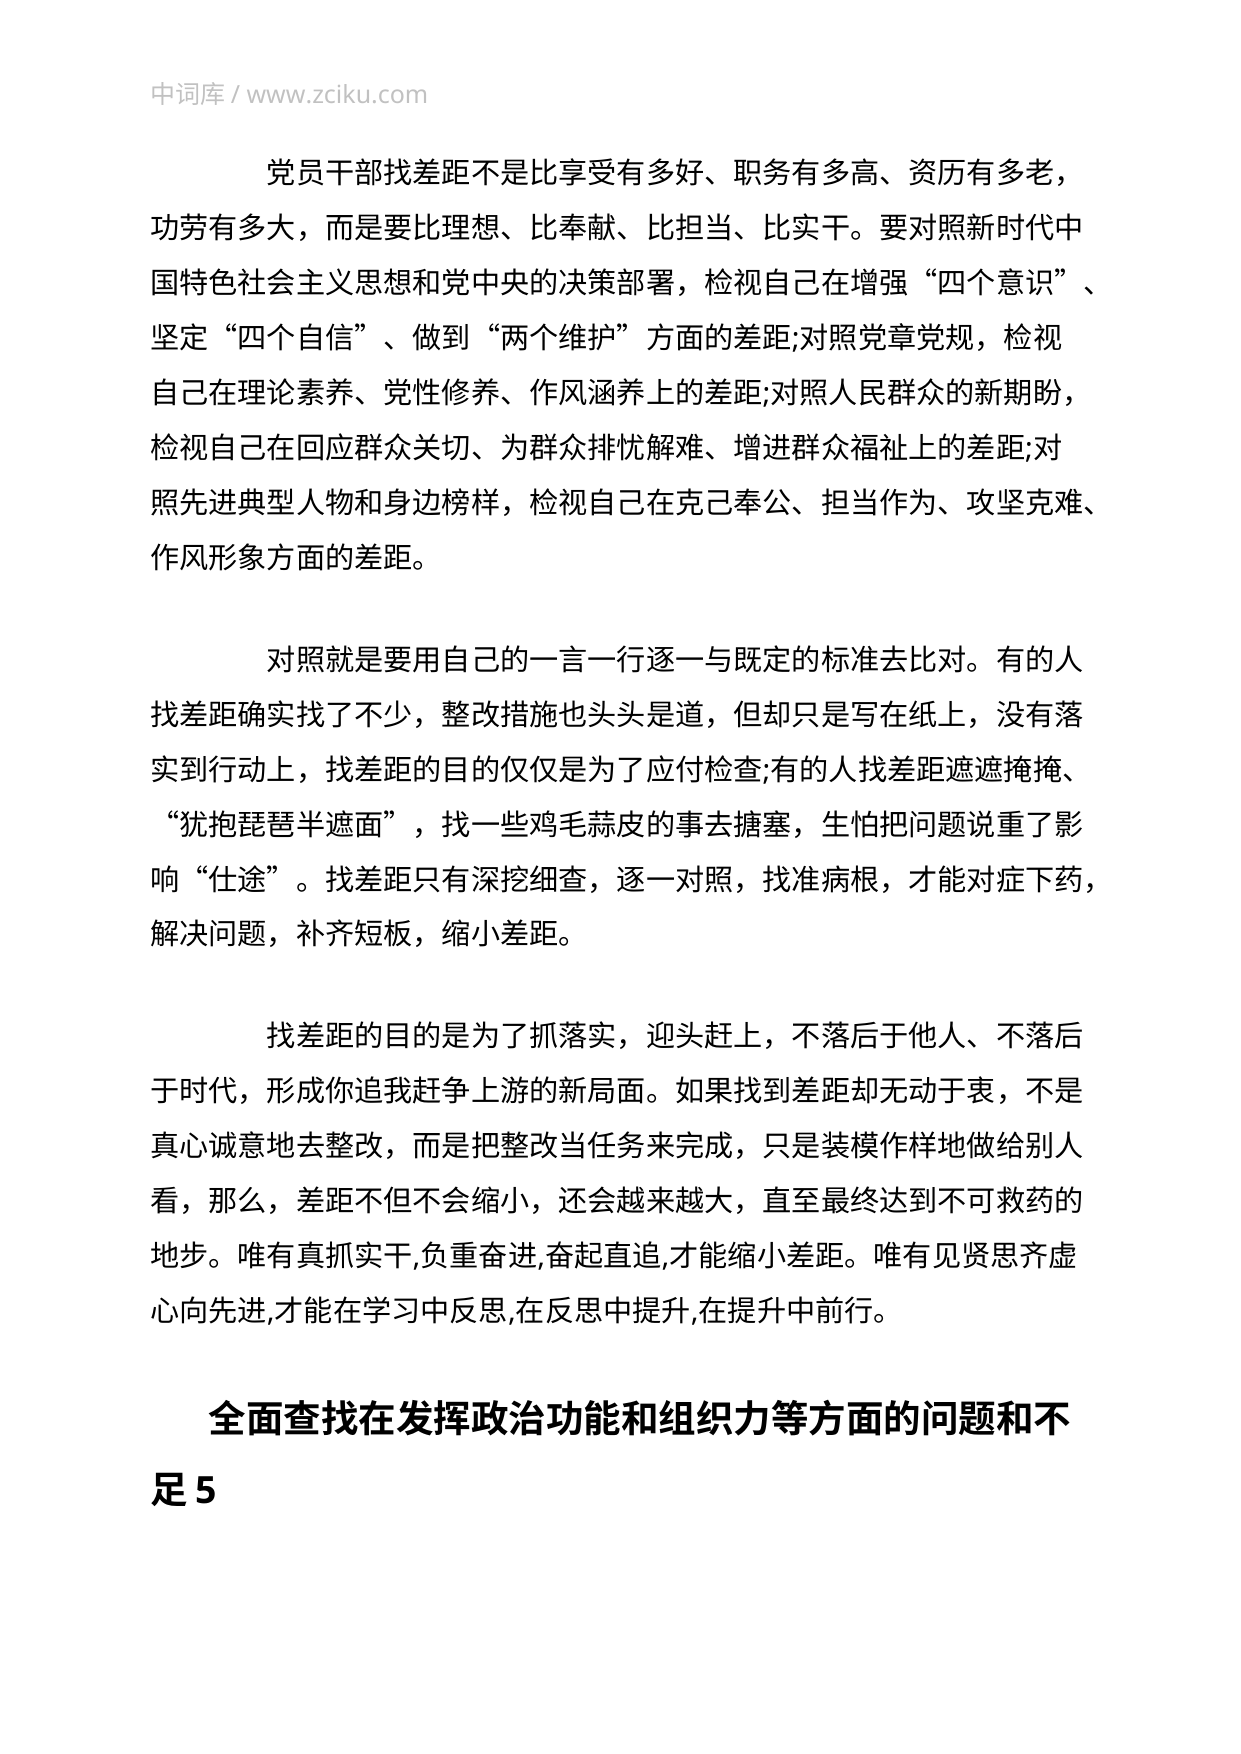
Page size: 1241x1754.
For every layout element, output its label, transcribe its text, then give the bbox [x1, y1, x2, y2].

text 对照就是要用自己的一言一行逐一与既定的标准去比对。有的人找差距确实找了不少，整改措施也头头是道，但却只是写在纸上，没有落实到行动上，找差距的目的仅仅是为了应付检查;有的人找差距遮遮掩掩、“犹抱琵琶半遮面”，找一些鸡毛蒜皮的事去搪塞，生怕把问题说重了影响“仕途”。找差距只有深挖细查，逐一对照，找准病根，才能对症下药，解决问题，补齐短板，缩小差距。 [150, 636, 1090, 953]
text 找差距的目的是为了抓落实，迎头赶上，不落后于他人、不落后于时代，形成你追我赶争上游的新局面。如果找到差距却无动于衷，不是真心诚意地去整改，而是把整改当任务来完成，只是装模作样地做给别人看，那么，差距不但不会缩小，还会越来越大，直至最终达到不可救药的地步。唯有真抓实干,负重奋进,奋起直追,才能缩小差距。唯有见贤思齐虚心向先进,才能在学习中反思,在反思中提升,在提升中前行。 [150, 1013, 1090, 1330]
text 全面查找在发挥政治功能和组织力等方面的问题和不足5 [150, 1389, 1090, 1514]
text 党员干部找差距不是比享受有多好、职务有多高、资历有多老，功劳有多大，而是要比理想、比奉献、比担当、比实干。要对照新时代中国特色社会主义思想和党中央的决策部署，检视自己在增强“四个意识”、坚定“四个自信”、做到“两个维护”方面的差距;对照党章党规，检视自己在理论素养、党性修养、作风涵养上的差距;对照人民群众的新期盼，检视自己在回应群众关切、为群众排忧解难、增进群众福祉上的差距;对照先进典型人物和身边榜样，检视自己在克己奉公、担当作为、攻坚克难、作风形象方面的差距。 [150, 150, 1090, 577]
